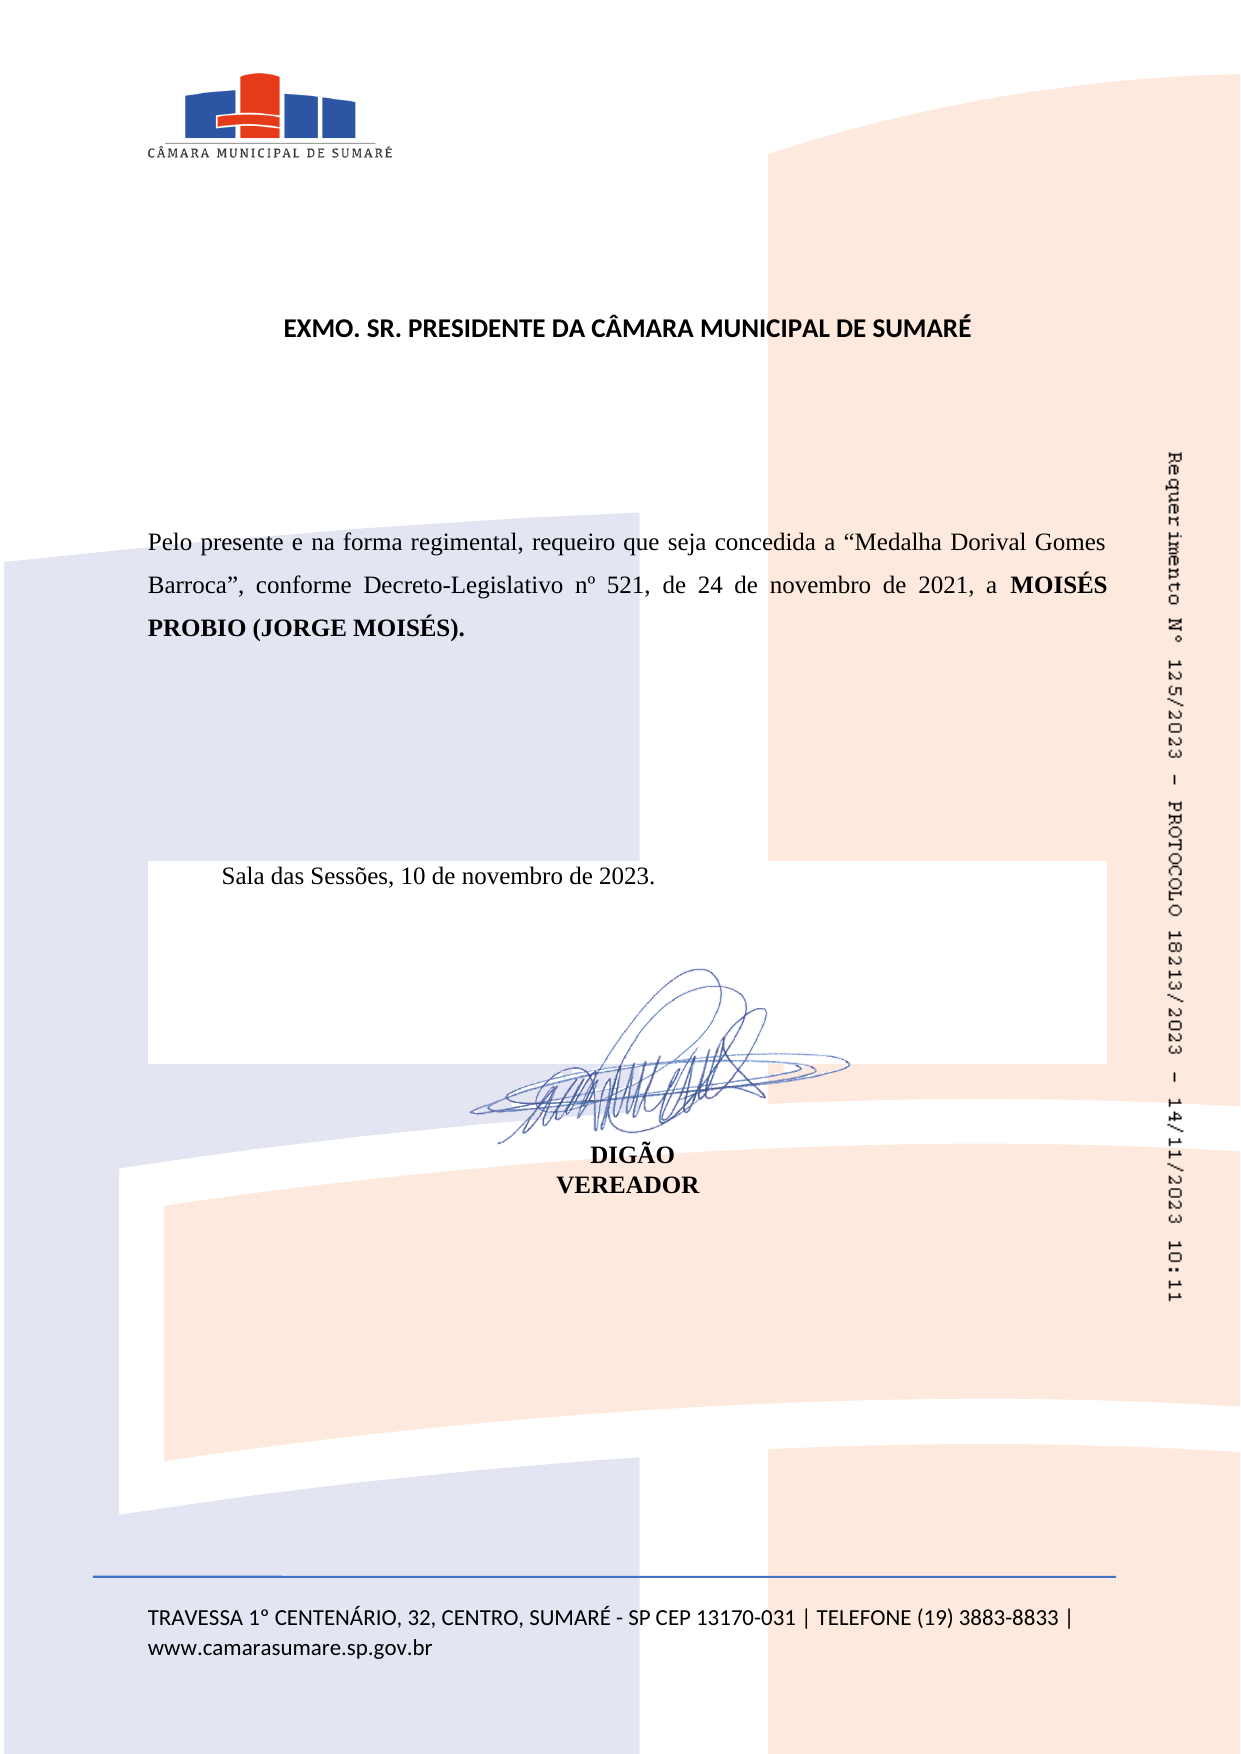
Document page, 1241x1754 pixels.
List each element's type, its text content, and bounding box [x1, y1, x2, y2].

text Pelo presente e na forma regimental, requeiro que seja concedida a “Medalha Dorival Gomes Barroca”, conforme Decreto-Legislativo nº 521, de 24 de novembro de 2021, a MOISÉS PROBIO (JORGE MOISÉS). [148, 527, 1107, 642]
picture [463, 963, 856, 1151]
text DIGÃO [148, 1140, 1107, 1169]
picture [1142, 448, 1205, 1306]
text EXMO. SR. PRESIDENTE DA CÂMARA MUNICIPAL DE SUMARÉ [148, 311, 1107, 344]
text Sala das Sessões, 10 de novembro de 2023. [148, 861, 1107, 890]
text VEREADOR [148, 1171, 1107, 1199]
picture [147, 73, 394, 160]
